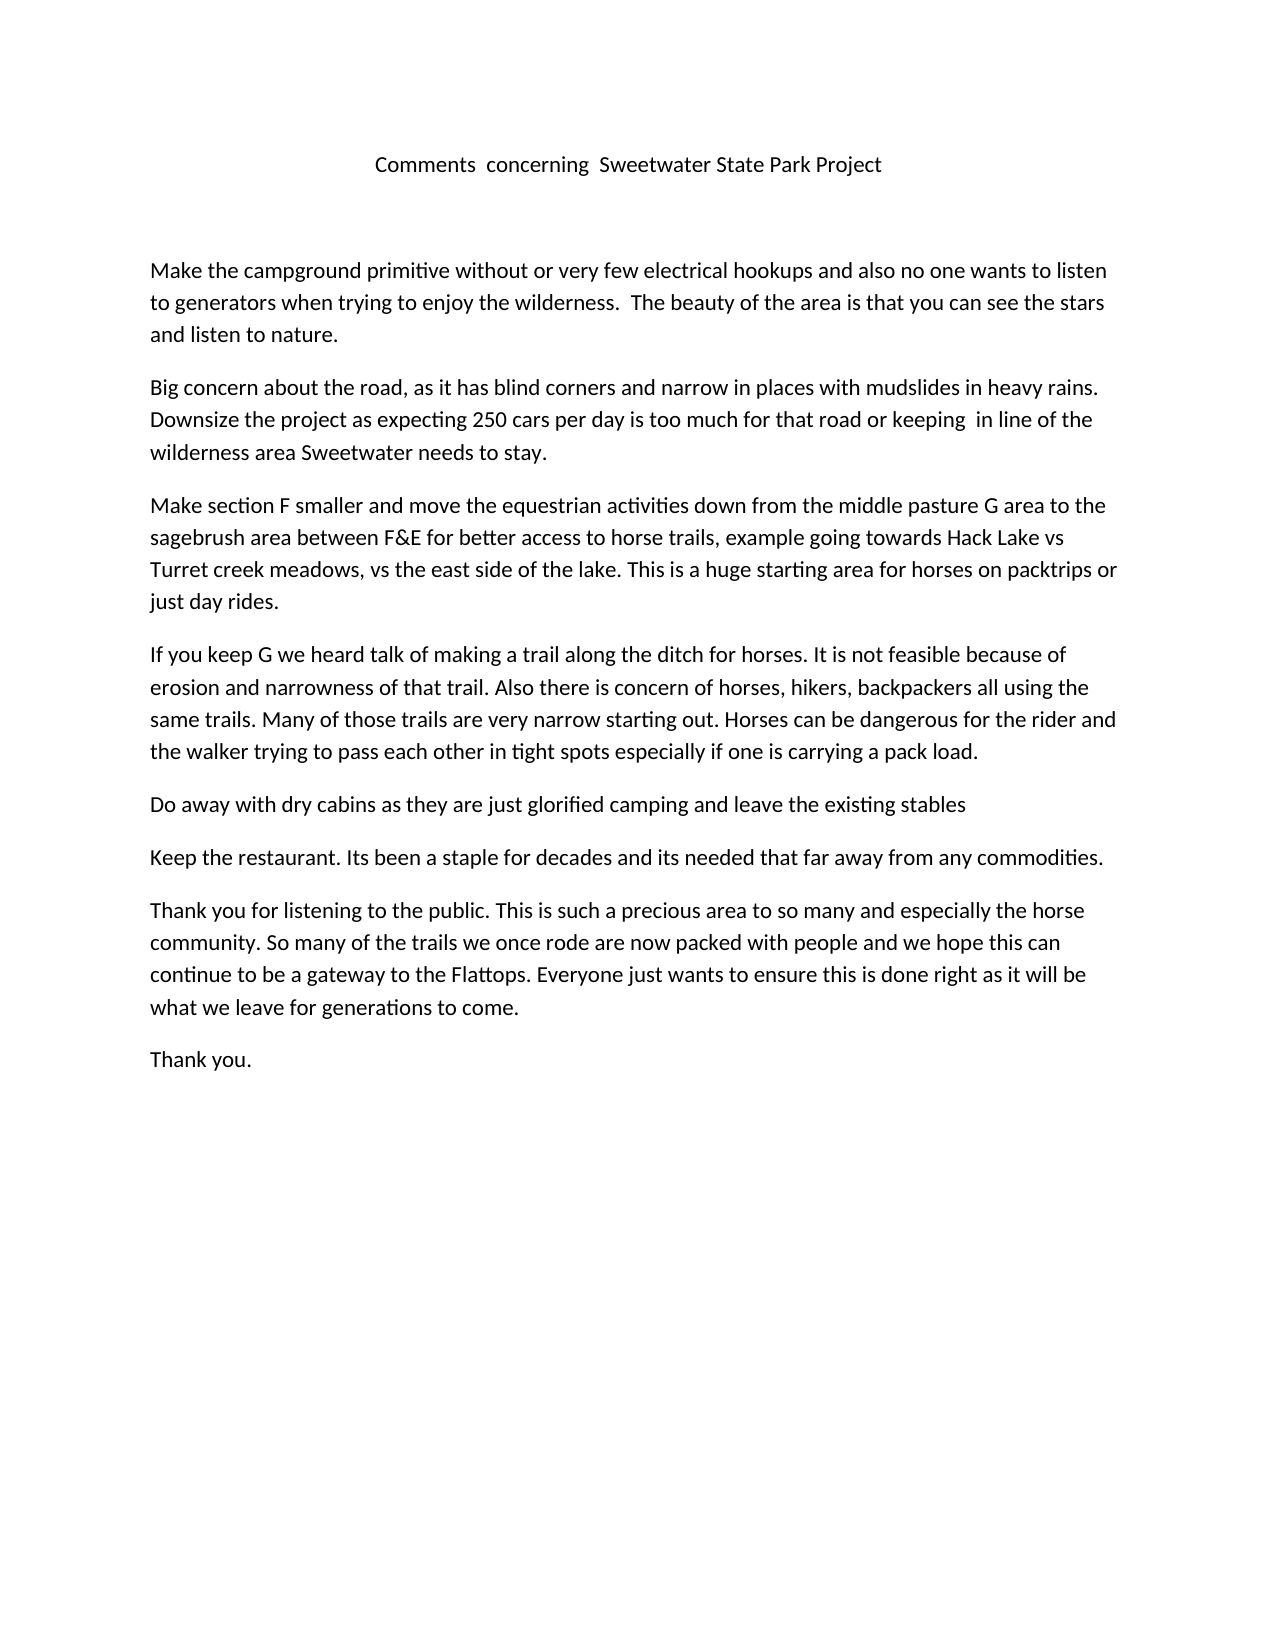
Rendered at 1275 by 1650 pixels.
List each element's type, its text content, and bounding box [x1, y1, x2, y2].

text Do away with dry cabins as they are just glorified camping and leave the existing stables [150, 790, 1125, 818]
text Make the campground primitive without or very few electrical hookups and also no one wants to listen to generators when trying to enjoy the wilderness. The beauty of the area is that you can see the stars and listen to nature. [150, 256, 1125, 348]
text Keep the restaurant. Its been a staple for decades and its needed that far away from any commodities. [150, 843, 1125, 871]
text Make section F smaller and move the equestrian activities down from the middle pasture G area to the sagebrush area between F&E for better access to horse trails, example going towards Hack Lake vs Turret creek meadows, vs the east side of the lake. This is a huge starting area for horses on packtrips or just day rides. [150, 491, 1125, 615]
text Thank you for listening to the public. This is such a precious area to so many and especially the horse community. So many of the trails we once rode are now packed with people and we hope this can continue to be a gateway to the Flattops. Everyone just wants to ensure this is done right as it will be what we leave for generations to come. [150, 896, 1125, 1021]
text Big concern about the road, as it has blind corners and narrow in places with mudslides in heavy rains. Downsize the project as expecting 250 cars per day is too much for that road or keeping in line of the wilderness area Sweetwater needs to stay. [150, 373, 1125, 466]
text If you keep G we heard talk of making a trail along the ditch for horses. It is not feasible because of erosion and narrowness of that trail. Also there is concern of horses, hikers, backpackers all using the same trails. Many of those trails are very narrow starting out. Horses can be dangerous for the rider and the walker trying to pass each other in tight spots especially if one is carrying a pack load. [150, 640, 1125, 765]
text Thank you. [150, 1046, 1125, 1074]
text Comments concerning Sweetwater State Park Project [150, 150, 1125, 178]
